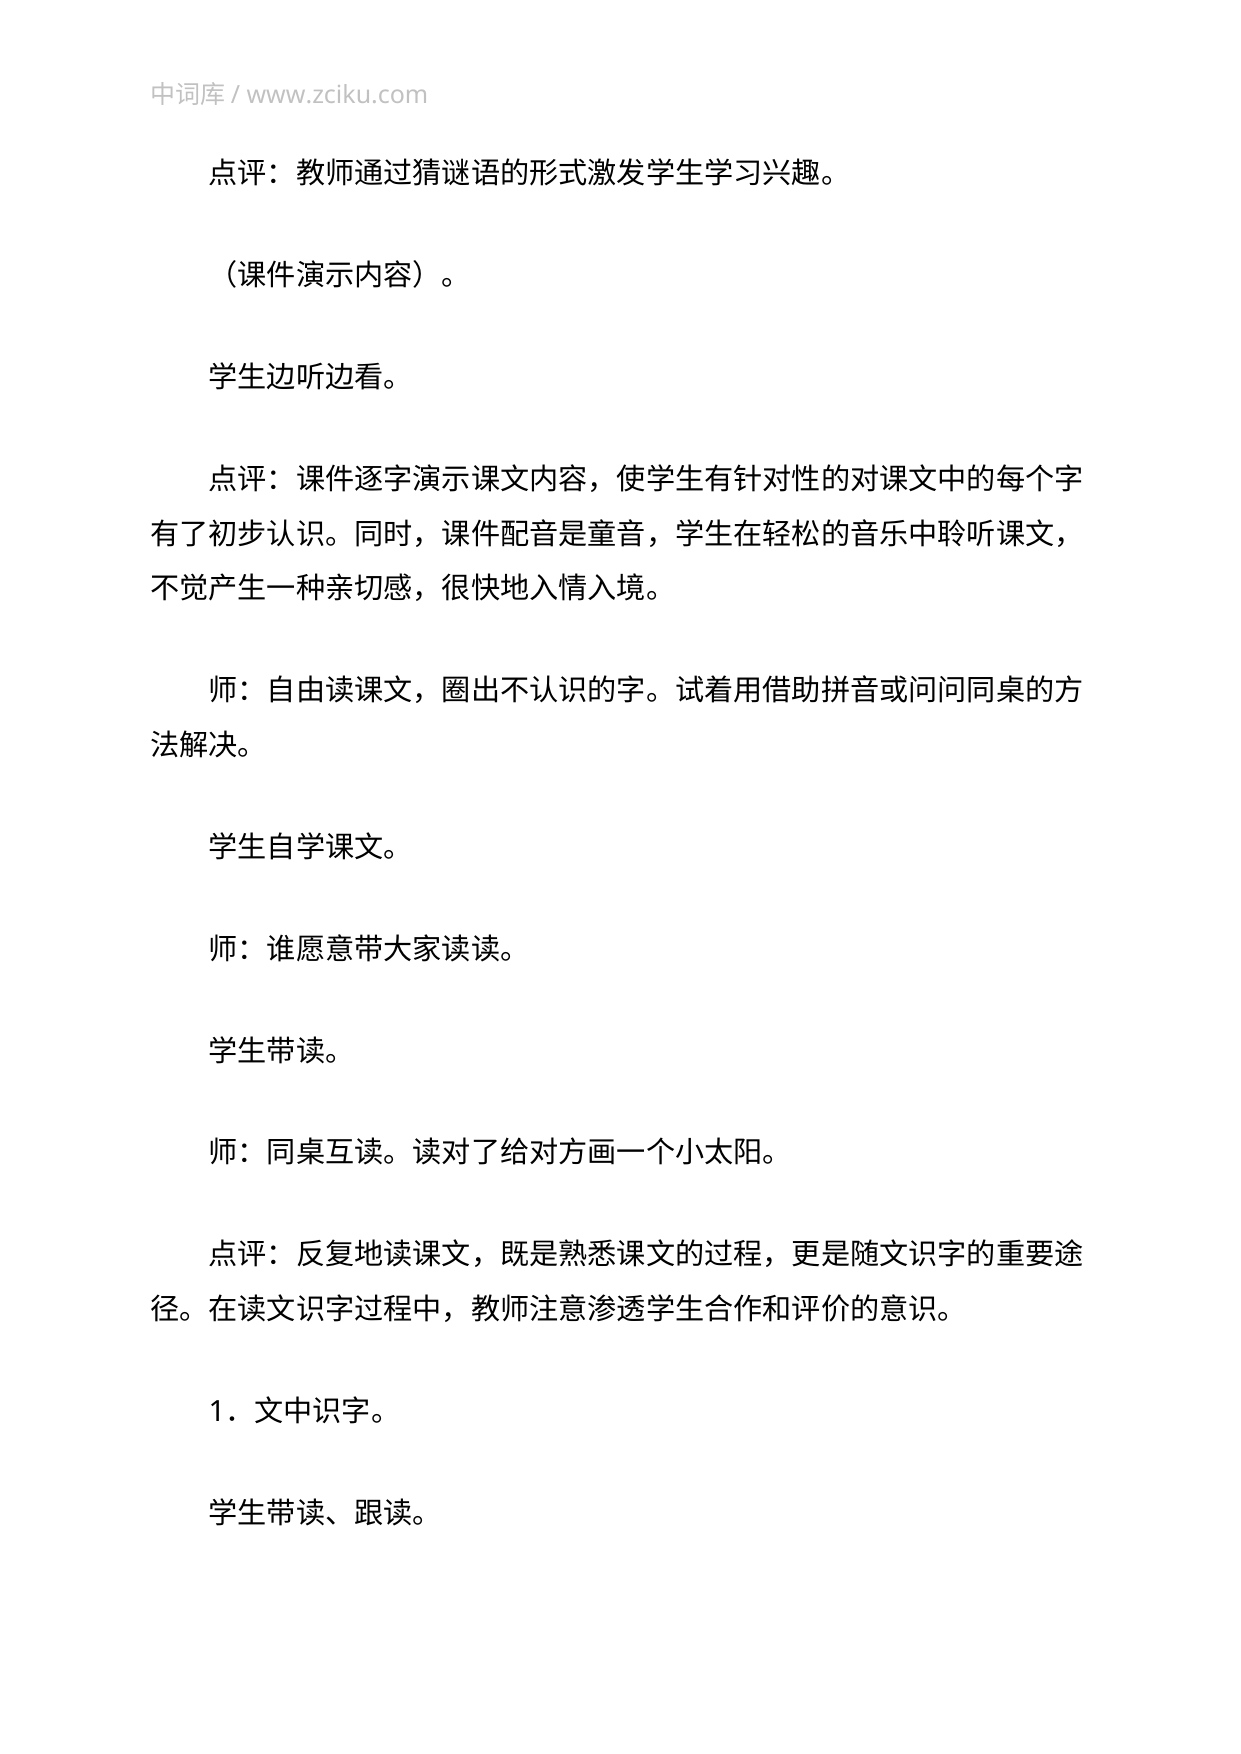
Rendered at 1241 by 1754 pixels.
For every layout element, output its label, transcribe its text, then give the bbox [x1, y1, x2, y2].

text 学生自学课文。 [150, 823, 1090, 866]
text 1．文中识字。 [150, 1387, 1090, 1430]
text 师：谁愿意带大家读读。 [150, 925, 1090, 968]
text 学生边听边看。 [150, 353, 1090, 396]
text （课件演示内容）。 [150, 252, 1090, 294]
text 学生带读。 [150, 1027, 1090, 1069]
text 点评：反复地读课文，既是熟悉课文的过程，更是随文识字的重要途径。在读文识字过程中，教师注意渗透学生合作和评价的意识。 [150, 1231, 1090, 1328]
text 点评：课件逐字演示课文内容，使学生有针对性的对课文中的每个字有了初步认识。同时，课件配音是童音，学生在轻松的音乐中聆听课文，不觉产生一种亲切感，很快地入情入境。 [150, 455, 1090, 607]
text 师：自由读课文，圈出不认识的字。试着用借助拼音或问问同桌的方法解决。 [150, 667, 1090, 764]
text 点评：教师通过猜谜语的形式激发学生学习兴趣。 [150, 150, 1090, 192]
text 学生带读、跟读。 [150, 1489, 1090, 1532]
text 师：同桌互读。读对了给对方画一个小太阳。 [150, 1129, 1090, 1171]
